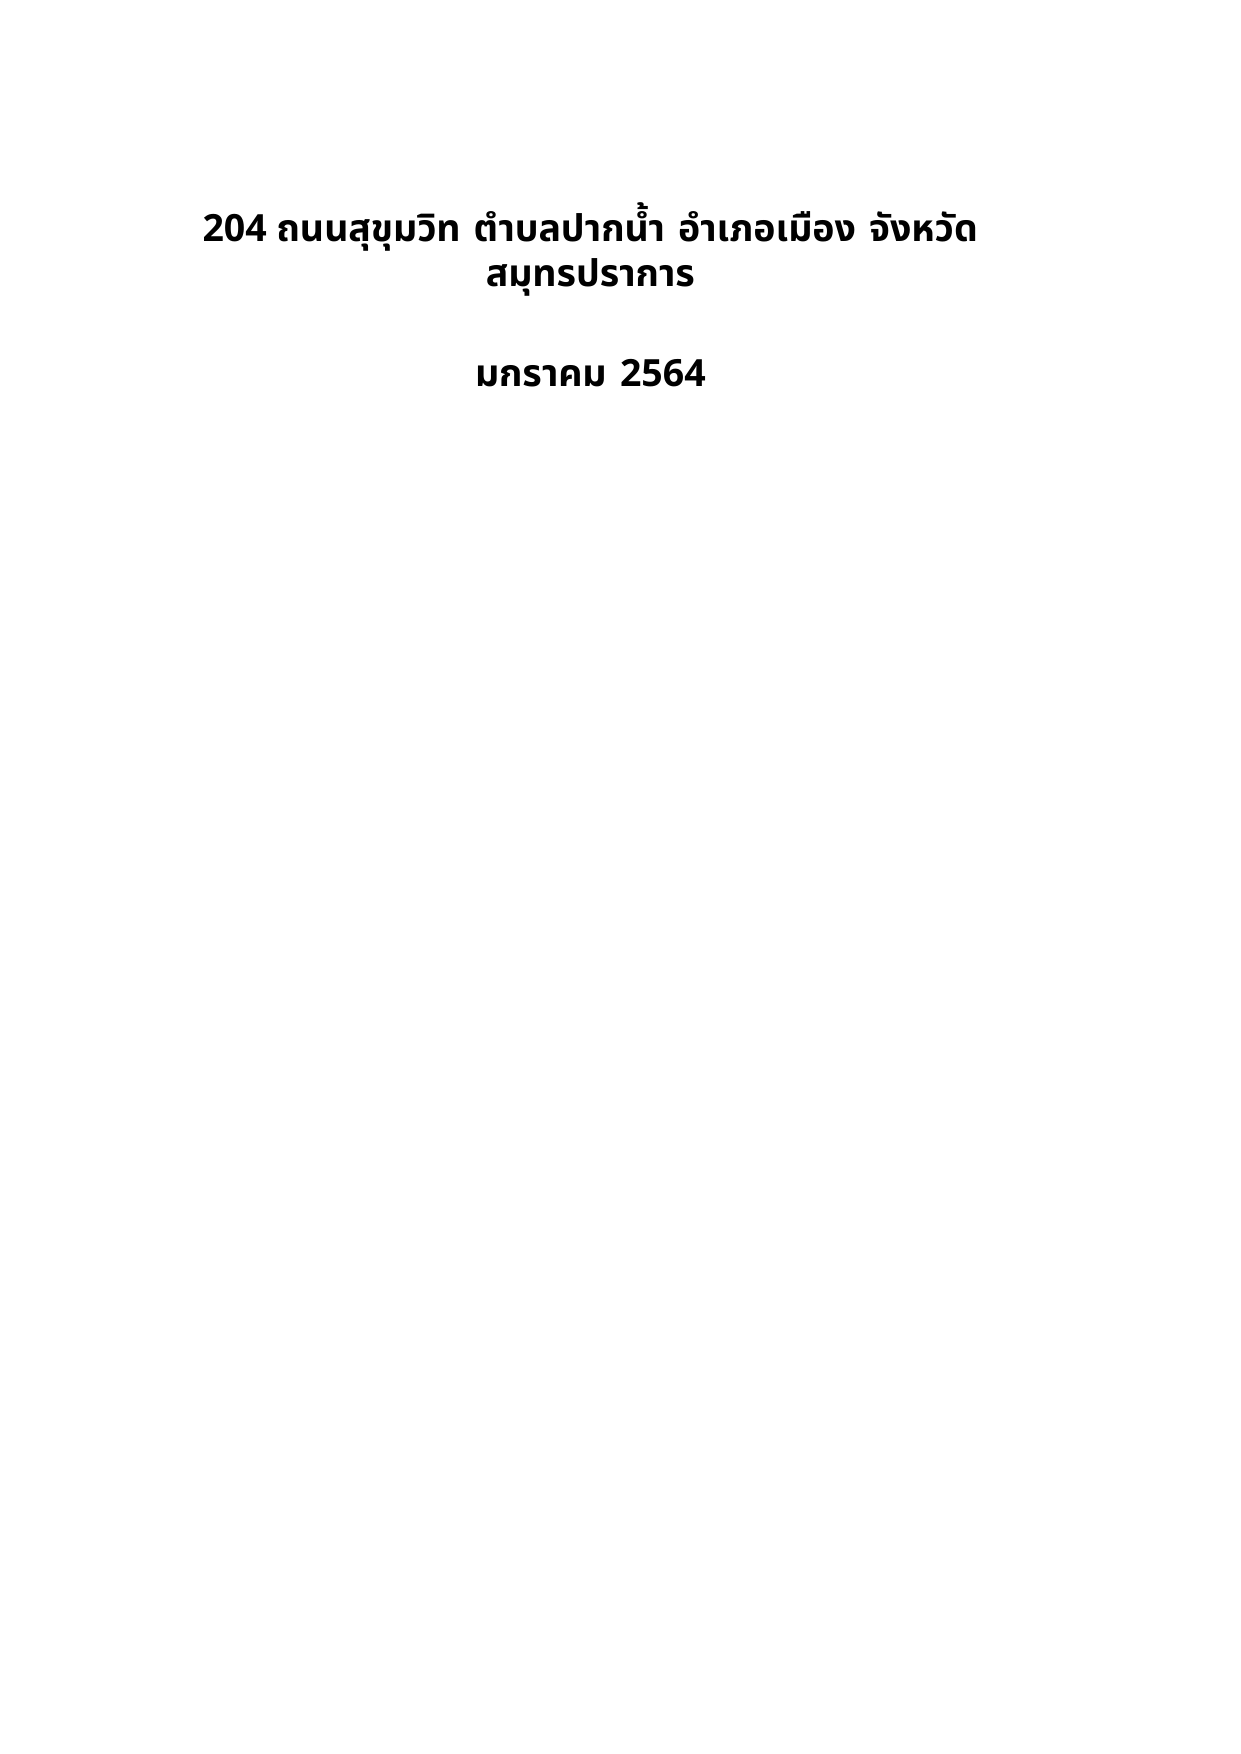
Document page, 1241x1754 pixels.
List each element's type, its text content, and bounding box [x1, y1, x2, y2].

text มกราคม 2564 [120, 347, 1060, 404]
text 204 ถนนสุขุมวิท ตำบลปากน้ำ อำเภอเมือง จังหวัดสมุทรปราการ [120, 201, 1060, 296]
